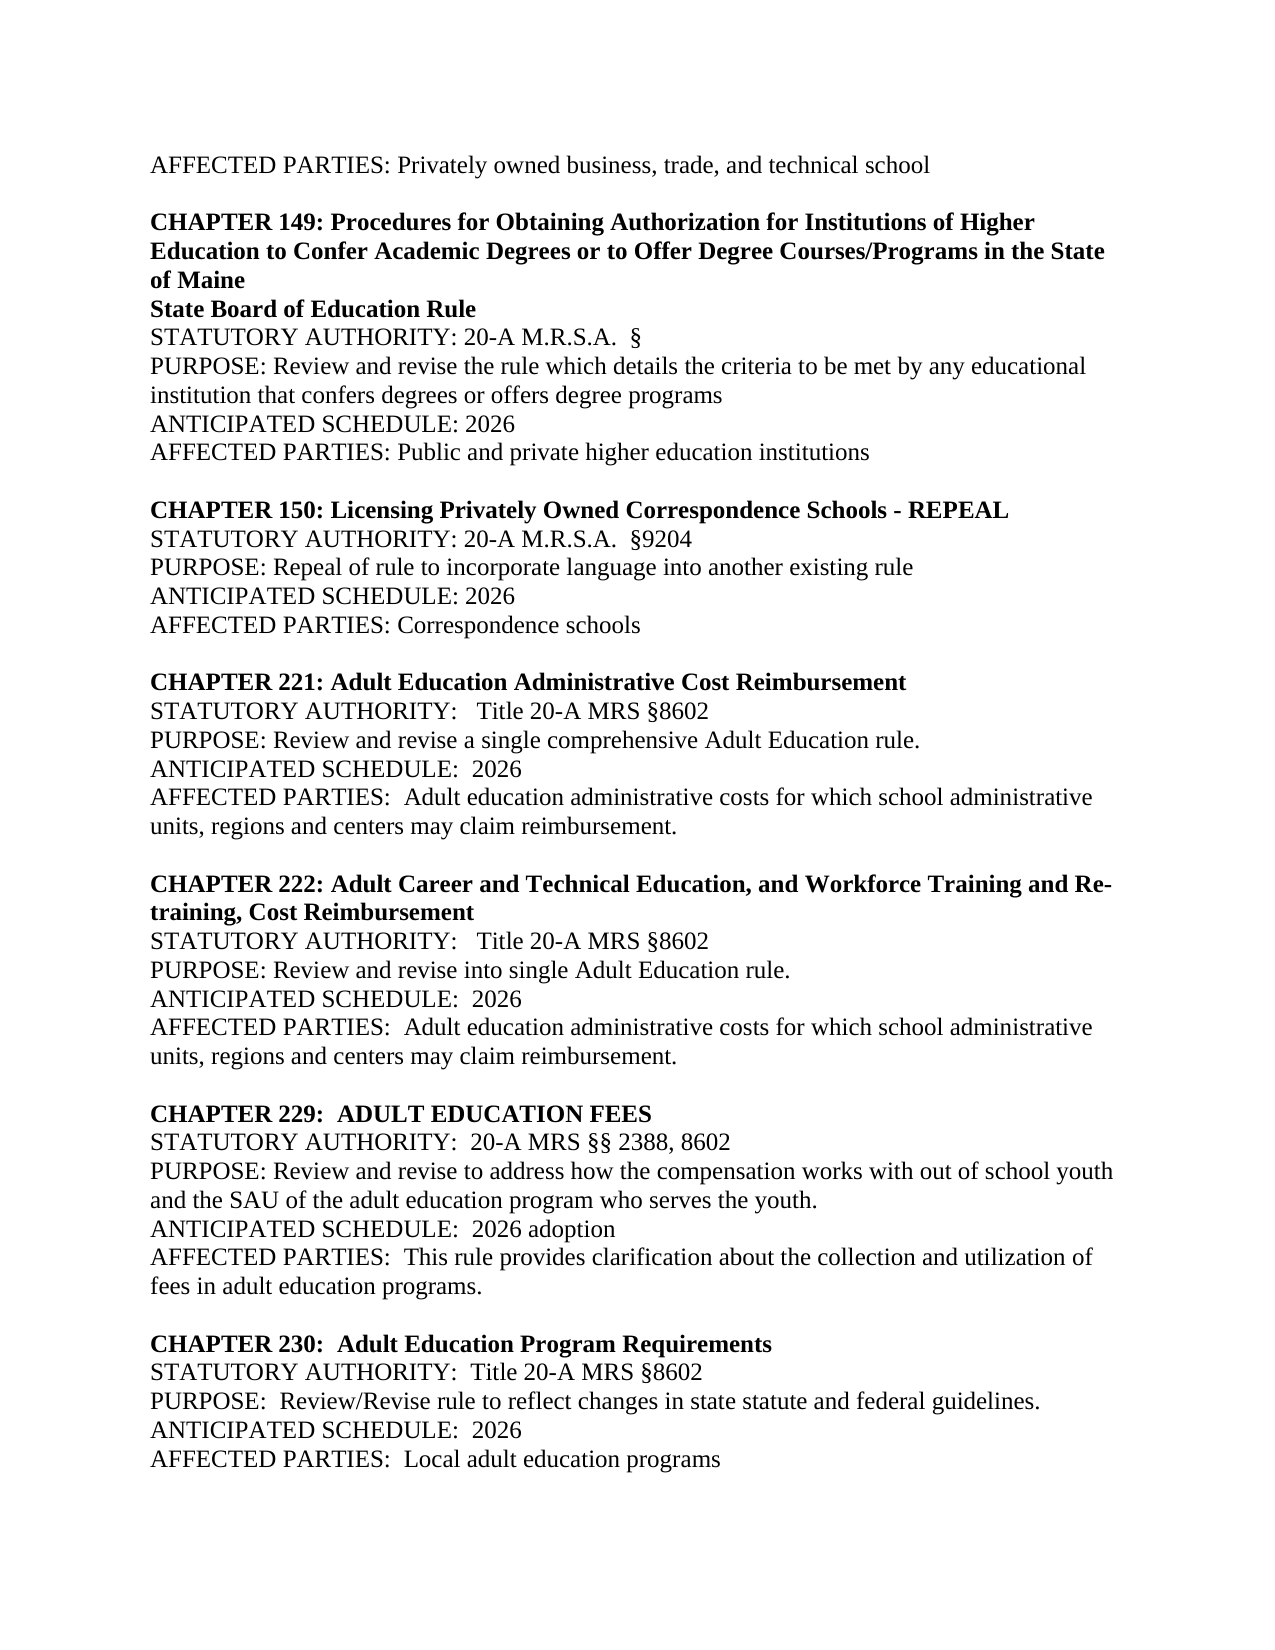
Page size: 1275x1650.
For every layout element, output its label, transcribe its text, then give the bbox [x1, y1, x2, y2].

text PURPOSE: Review and revise to address how the compensation works with out of school youth and the SAU of the adult education program who serves the youth. [150, 1156, 1125, 1214]
text STATUTORY AUTHORITY: Title 20-A MRS §8602 [150, 696, 1125, 725]
text PURPOSE: Review and revise into single Adult Education rule. [150, 955, 1125, 984]
text AFFECTED PARTIES: This rule provides clarification about the collection and utilization of fees in adult education programs. [150, 1242, 1125, 1300]
text AFFECTED PARTIES: Local adult education programs [150, 1444, 1125, 1472]
text STATUTORY AUTHORITY: 20-A M.R.S.A. § [150, 322, 1125, 351]
text AFFECTED PARTIES: Privately owned business, trade, and technical school [150, 150, 1125, 179]
text CHAPTER 221: Adult Education Administrative Cost Reimbursement [150, 667, 1125, 696]
text ANTICIPATED SCHEDULE: 2026 [150, 409, 1125, 437]
text PURPOSE: Review/Revise rule to reflect changes in state statute and federal guidelines. [150, 1386, 1125, 1415]
text STATUTORY AUTHORITY: 20-A MRS §§ 2388, 8602 [150, 1127, 1162, 1156]
text CHAPTER 222: Adult Career and Technical Education, and Workforce Training and Re-training, Cost Reimbursement [150, 869, 1125, 926]
text ANTICIPATED SCHEDULE: 2026 [150, 581, 1116, 610]
text CHAPTER 149: Procedures for Obtaining Authorization for Institutions of Higher Education to Confer Academic Degrees or to Offer Degree Courses/Programs in the State of Maine [150, 207, 1125, 294]
text PURPOSE: Review and revise a single comprehensive Adult Education rule. [150, 725, 1125, 754]
text State Board of Education Rule [150, 294, 1125, 322]
text CHAPTER 229: ADULT EDUCATION FEES [150, 1099, 1125, 1127]
text CHAPTER 230: Adult Education Program Requirements [150, 1329, 1125, 1357]
text STATUTORY AUTHORITY: 20-A M.R.S.A. §9204 [150, 524, 1125, 552]
text AFFECTED PARTIES: Adult education administrative costs for which school administrative units, regions and centers may claim reimbursement. [150, 1012, 1125, 1070]
text ANTICIPATED SCHEDULE: 2026 [150, 754, 1125, 782]
text ANTICIPATED SCHEDULE: 2026 [150, 1415, 1125, 1444]
text ANTICIPATED SCHEDULE: 2026 [150, 984, 1125, 1012]
text STATUTORY AUTHORITY: Title 20-A MRS §8602 [150, 926, 1125, 955]
text CHAPTER 150: Licensing Privately Owned Correspondence Schools - REPEAL [150, 495, 1125, 524]
text STATUTORY AUTHORITY: Title 20-A MRS §8602 [150, 1357, 1125, 1386]
text PURPOSE: Review and revise the rule which details the criteria to be met by any educational institution that confers degrees or offers degree programs [150, 351, 1116, 409]
text AFFECTED PARTIES: Public and private higher education institutions [150, 437, 1125, 466]
text AFFECTED PARTIES: Correspondence schools [150, 610, 1125, 639]
text ANTICIPATED SCHEDULE: 2026 adoption [150, 1214, 1125, 1242]
text AFFECTED PARTIES: Adult education administrative costs for which school administrative units, regions and centers may claim reimbursement. [150, 782, 1125, 840]
text PURPOSE: Repeal of rule to incorporate language into another existing rule [150, 552, 1116, 581]
